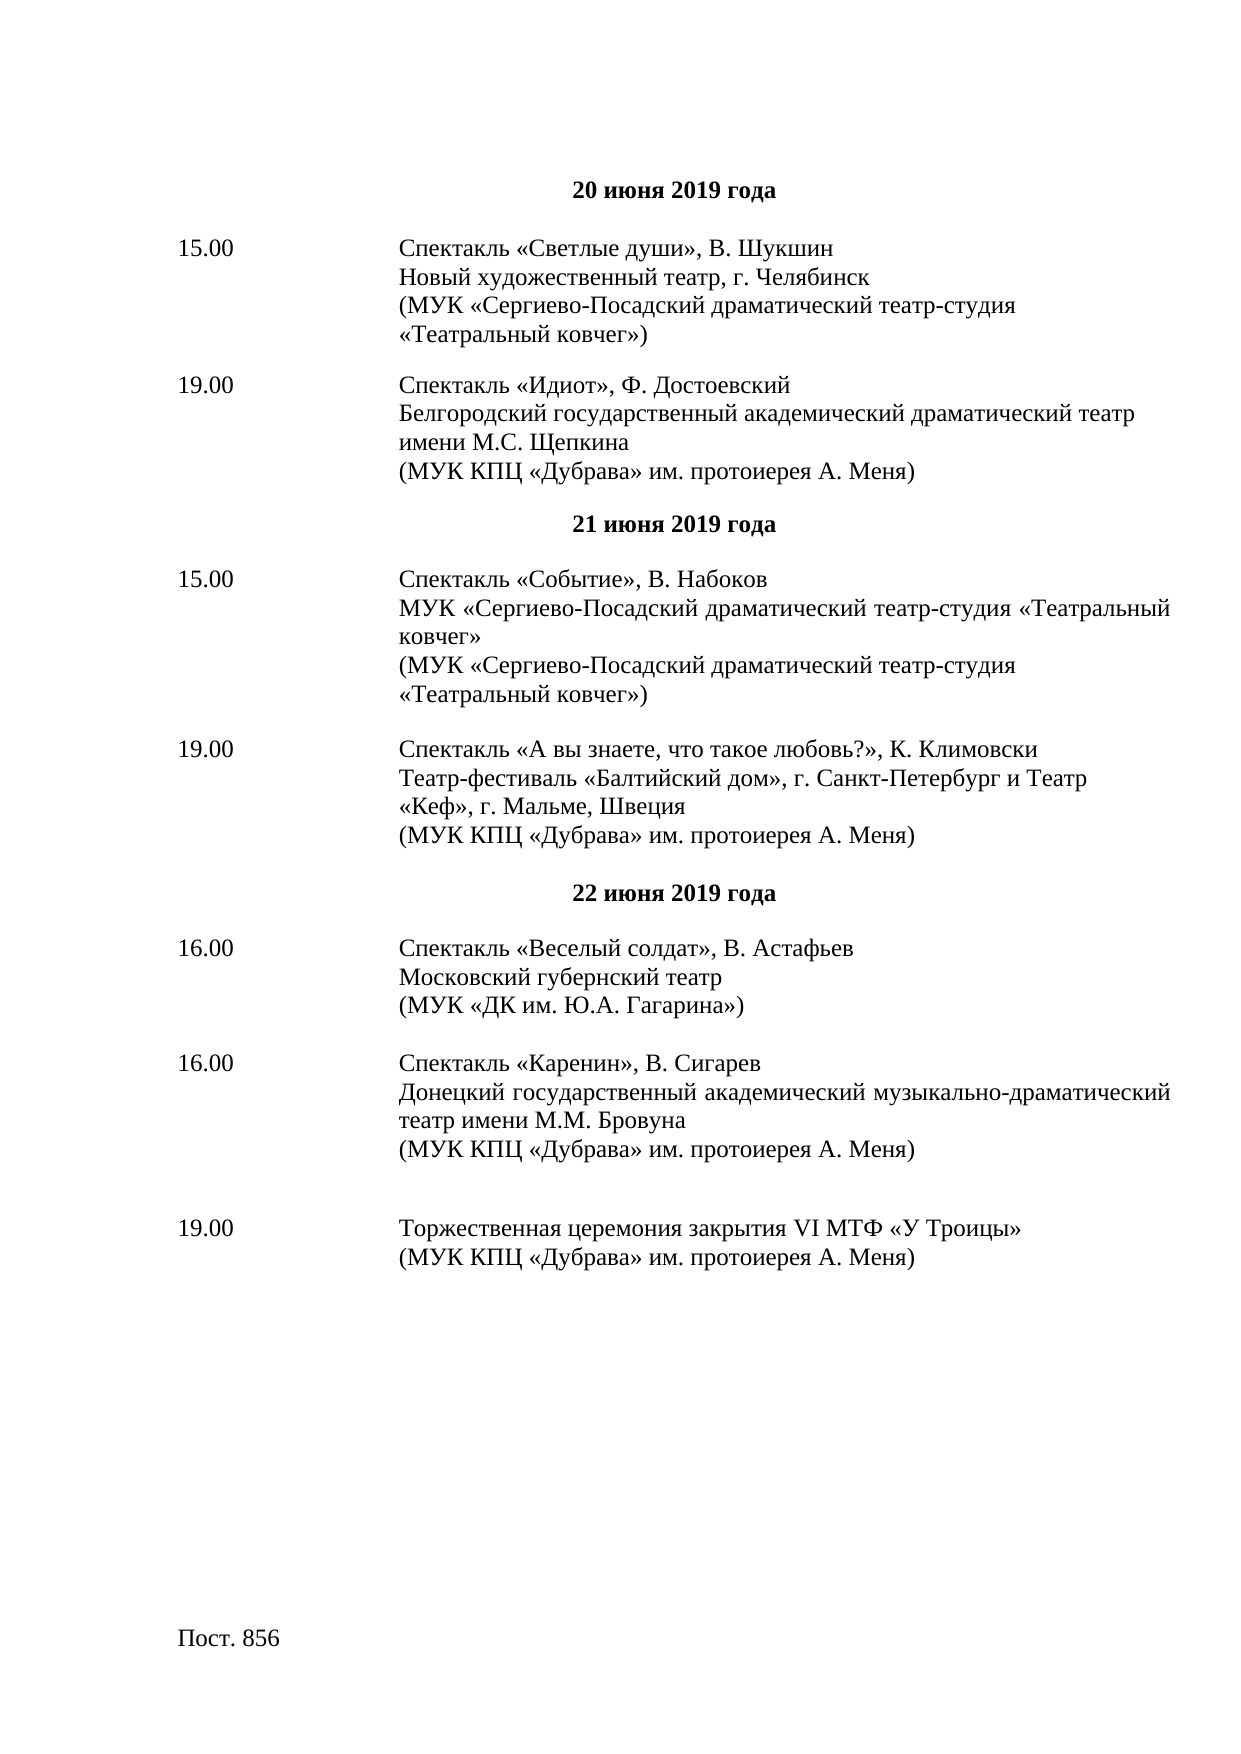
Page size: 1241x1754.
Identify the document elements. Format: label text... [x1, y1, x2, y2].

text (МУК «Сергиево-Посадский драматический театр-студия «Театральный ковчег») [398, 650, 1171, 708]
text 16.00 Спектакль «Каренин», В. Сигарев [177, 1048, 1171, 1077]
text (МУК КПЦ «Дубрава» им. протоиерея А. Меня) [325, 1134, 1171, 1163]
text (МУК КПЦ «Дубрава» им. протоиерея А. Меня) [325, 820, 1171, 849]
text (МУК «ДК им. Ю.А. Гагарина») [398, 990, 1171, 1019]
text 19.00 Спектакль «Идиот», Ф. Достоевский [177, 370, 1171, 398]
text имени М.С. Щепкина [325, 427, 1171, 456]
text (МУК «Сергиево-Посадский драматический театр-студия «Театральный ковчег») [398, 291, 1171, 348]
text (МУК КПЦ «Дубрава» им. протоиерея А. Меня) [325, 1242, 1171, 1271]
text 21 июня 2019 года [177, 509, 1171, 537]
text Белгородский государственный академический драматический театр [325, 398, 1171, 427]
text 20 июня 2019 года [177, 176, 1171, 204]
text (МУК КПЦ «Дубрава» им. протоиерея А. Меня) [325, 456, 1171, 485]
text 16.00 Спектакль «Веселый солдат», В. Астафьев [177, 933, 1171, 962]
text 19.00 Торжественная церемония закрытия VI МТФ «У Троицы» [177, 1213, 1171, 1242]
text Московский губернский театр [325, 962, 1171, 990]
text МУК «Сергиево-Посадский драматический театр-студия «Театральный ковчег» [398, 593, 1171, 650]
text Донецкий государственный академический музыкально-драматический театр имени М.М. Бровуна [398, 1077, 1171, 1134]
text 15.00 Спектакль «Событие», В. Набоков [177, 564, 1171, 593]
text «Кеф», г. Мальме, Швеция [325, 791, 1171, 820]
text Новый художественный театр, г. Челябинск [325, 262, 1171, 291]
text Театр-фестиваль «Балтийский дом», г. Санкт-Петербург и Театр [325, 763, 1171, 791]
text 15.00 Спектакль «Светлые души», В. Шукшин [177, 233, 1171, 262]
text 19.00 Спектакль «А вы знаете, что такое любовь?», К. Климовски [177, 734, 1171, 763]
text 22 июня 2019 года [177, 878, 1171, 906]
